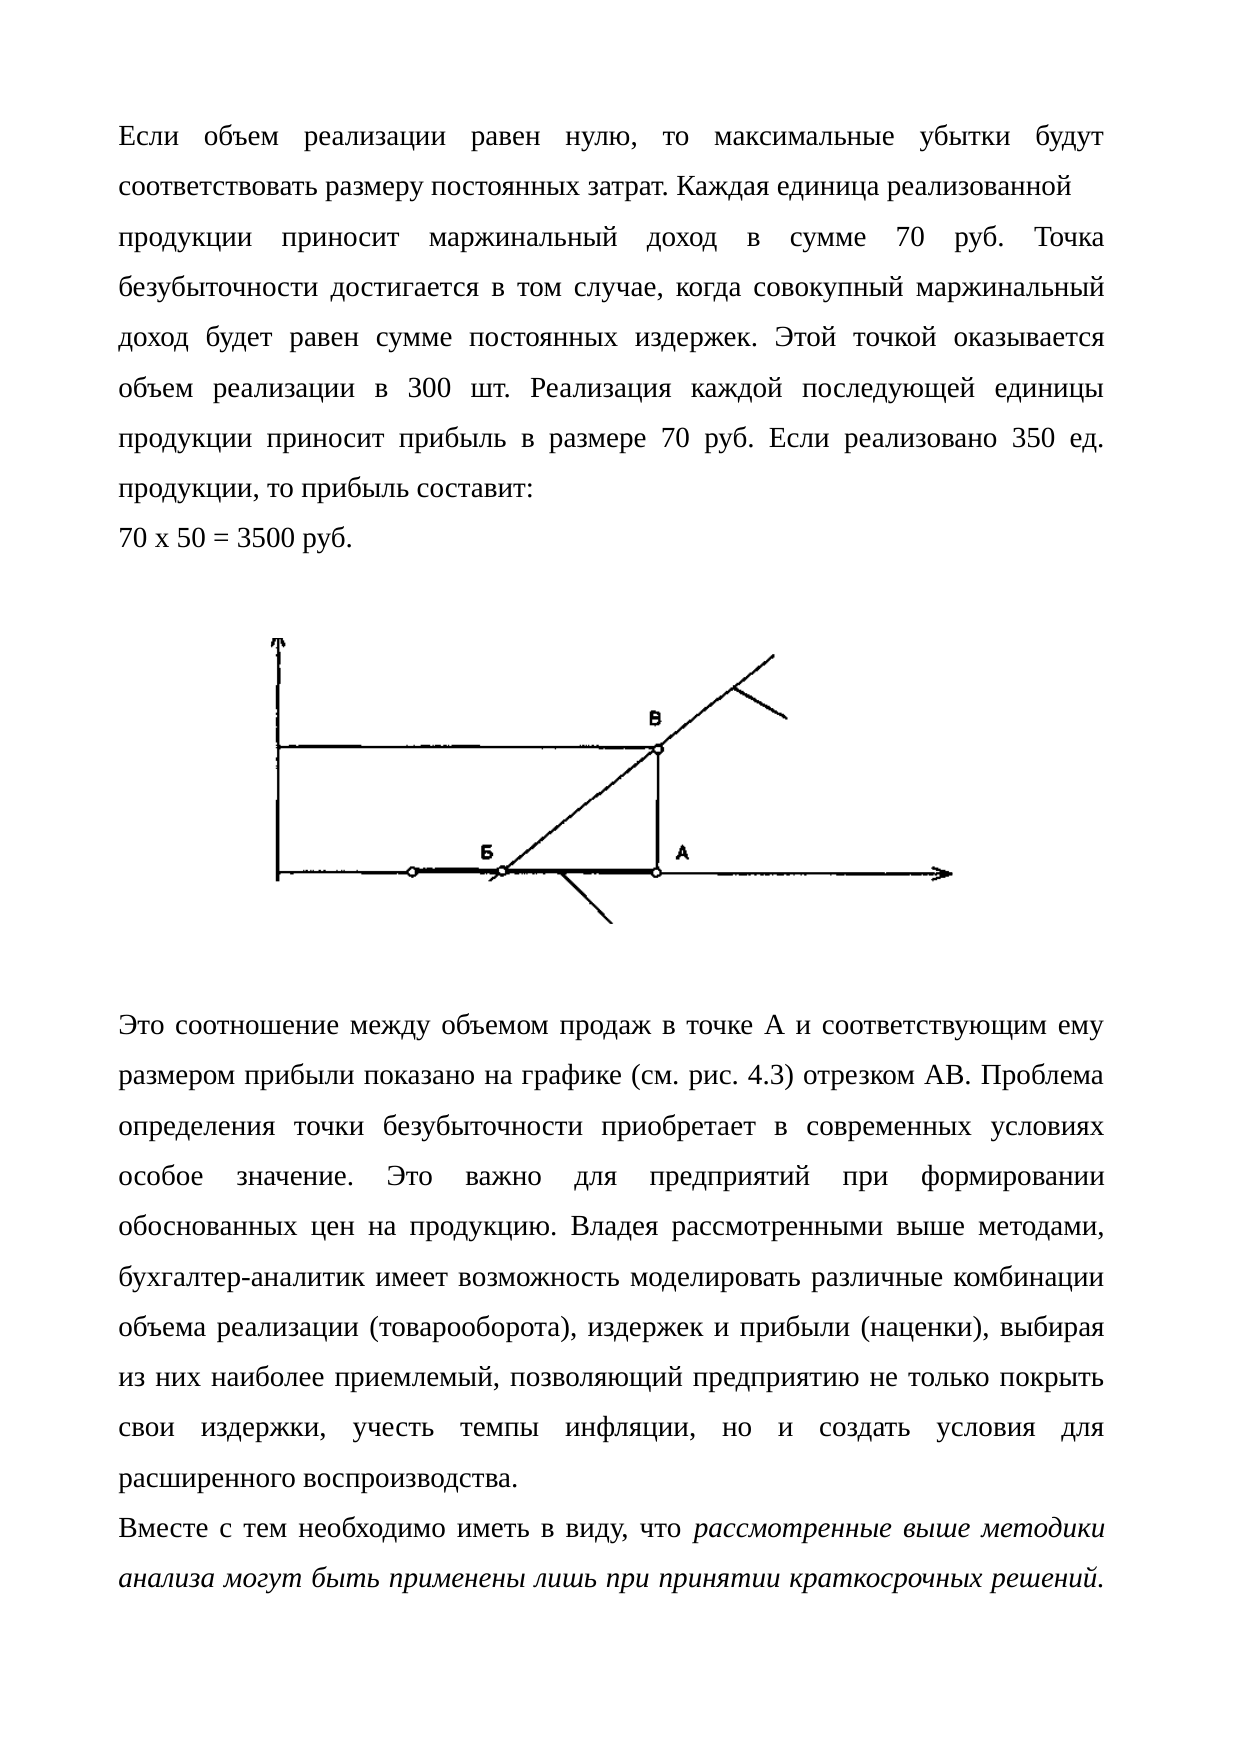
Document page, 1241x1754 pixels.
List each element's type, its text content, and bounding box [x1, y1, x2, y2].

text Если объем реализации равен нулю, то максимальные убытки будут соответствовать размеру постоянных затрат. Каждая единица реализованной [118, 118, 1105, 202]
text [118, 1510, 1105, 1594]
text продукции приносит маржинальный доход в сумме 70 руб. Точка безубыточности достигается в том случае, когда совокупный маржинальный доход будет равен сумме постоянных издержек. Этой точкой оказывается объем реализации в 300 шт. Реализация каждой последующей единицы продукции приносит прибыль в размере 70 руб. Если реализовано 350 ед. продукции, то прибыль составит: [118, 219, 1105, 504]
text 70 х 50 = 3500 руб. [118, 521, 1105, 554]
text Это соотношение между объемом продаж в точке А и соответствующим ему размером прибыли показано на графике (см. рис. 4.3) отрезком АВ. Проблема определения точки безубыточности приобретает в современных условиях особое значение. Это важно для предприятий при формировании обоснованных цен на продукцию. Владея рассмотренными выше методами, бухгалтер-аналитик имеет возможность моделировать различные комбинации объема реализации (товарооборота), издержек и прибыли (наценки), выбирая из них наиболее приемлемый, позволяющий предприятию не только покрыть свои издержки, учесть темпы инфляции, но и создать условия для расширенного воспроизводства. [118, 1007, 1105, 1493]
